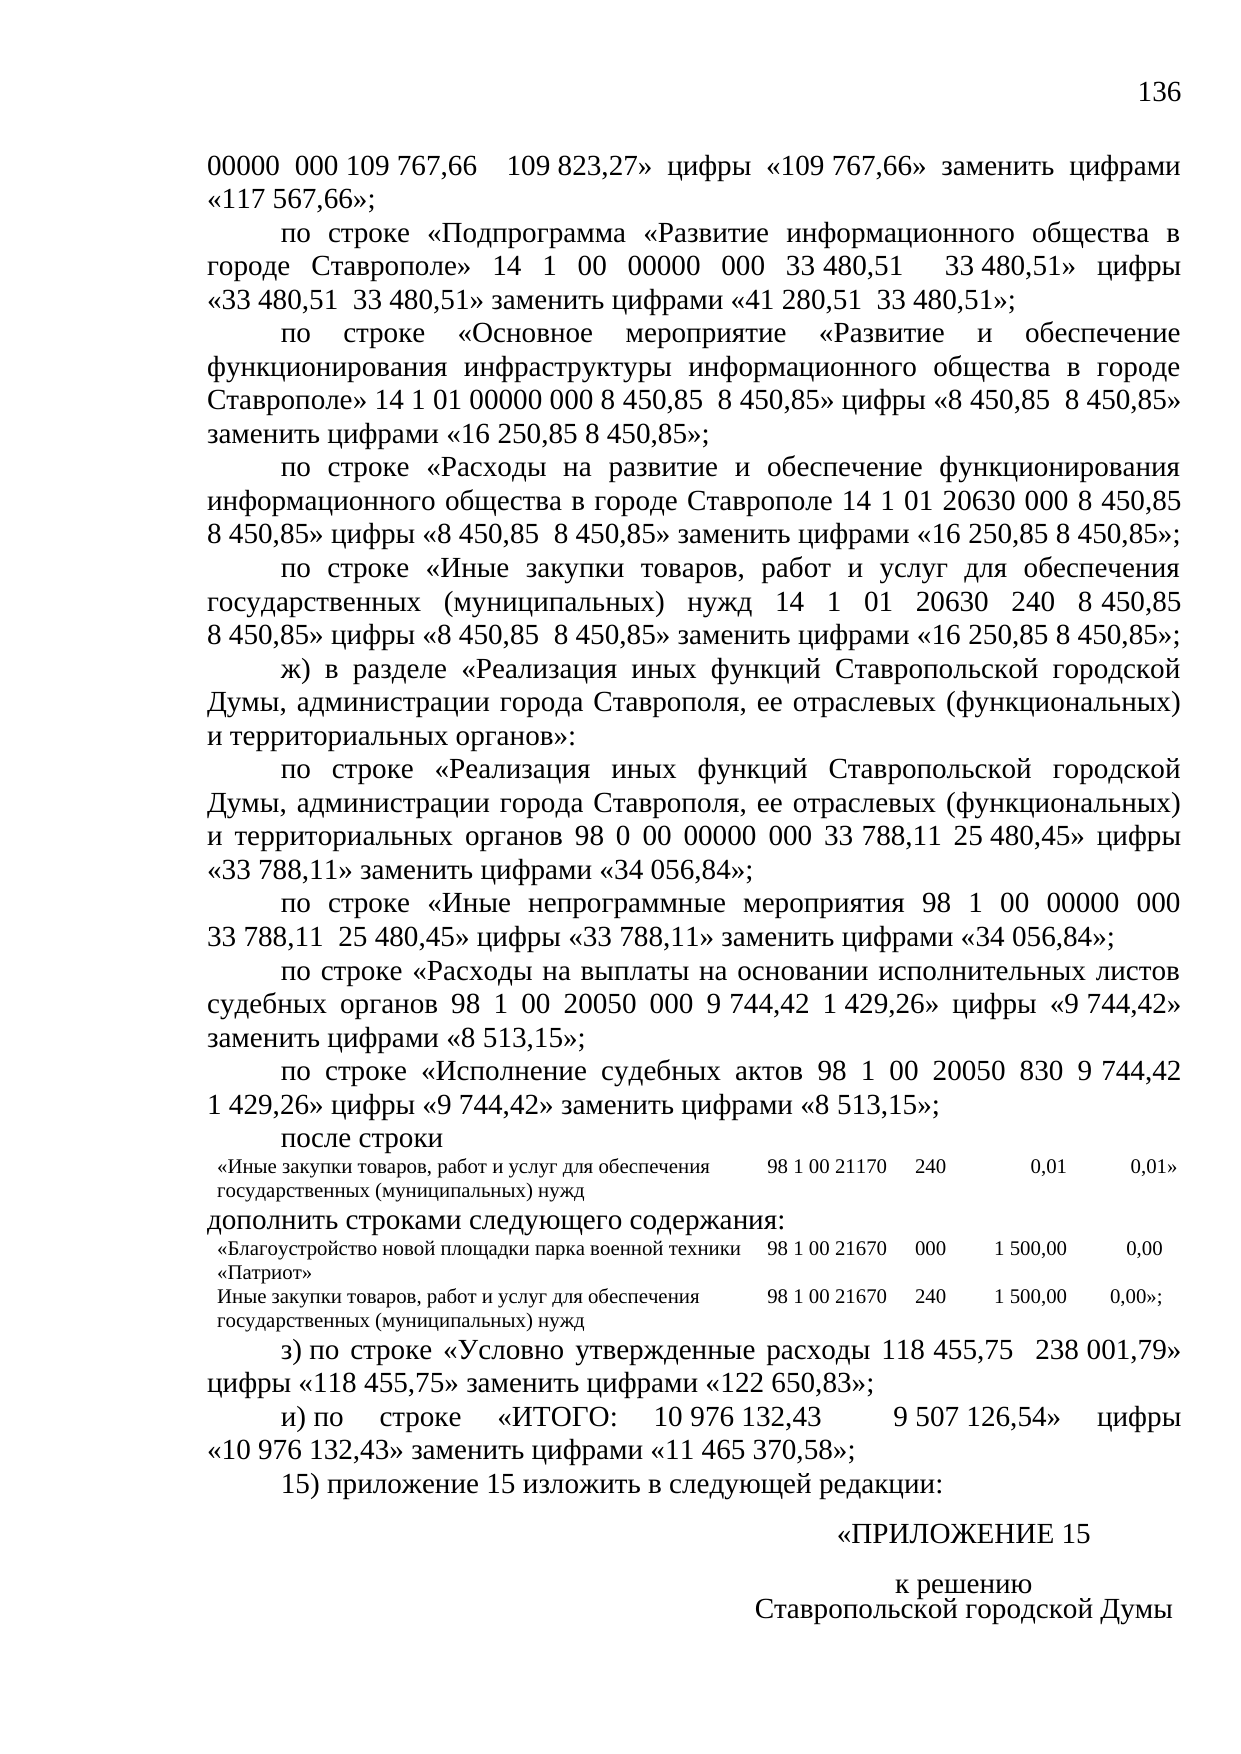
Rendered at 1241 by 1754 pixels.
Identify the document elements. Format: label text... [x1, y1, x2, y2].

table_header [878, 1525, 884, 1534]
text по строке «Реализация иных функций Ставропольской городской Думы, администрации города Ставрополя, ее отраслевых (функциональных) и территориальных органов 98 0 00 00000 000 33 788,11 25 480,45» цифры «33 788,11» заменить цифрами «34 056,84»; [207, 751, 1181, 886]
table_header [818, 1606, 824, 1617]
text 15) приложение 15 изложить в следующей редакции: [207, 1466, 1181, 1499]
text по строке «Расходы на развитие и обеспечение функционирования информационного общества в городе Ставрополе 14 1 01 20630 000 8 450,85 8 450,85» цифры «8 450,85 8 450,85» заменить цифрами «16 250,85 8 450,85»; [207, 449, 1181, 550]
text ж) в разделе «Реализация иных функций Ставропольской городской Думы, администрации города Ставрополя, ее отраслевых (функциональных) и территориальных органов»: [207, 651, 1181, 751]
text дополнить строками следующего содержания: [207, 1202, 1181, 1236]
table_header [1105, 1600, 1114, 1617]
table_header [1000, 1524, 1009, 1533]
text по строке «Исполнение судебных актов 98 1 00 20050 830 9 744,42 1 429,26» цифры «9 744,42» заменить цифрами «8 513,15»; [207, 1053, 1181, 1120]
text по строке «Иные непрограммные мероприятия 98 1 00 00000 000 33 788,11 25 480,45» цифры «33 788,11» заменить цифрами «34 056,84»; [207, 886, 1181, 953]
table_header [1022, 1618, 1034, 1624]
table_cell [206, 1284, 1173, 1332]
text по строке «Подпрограмма «Развитие информационного общества в городе Ставрополе» 14 1 00 00000 000 33 480,51 33 480,51» цифры «33 480,51 33 480,51» заменить цифрами «41 280,51 33 480,51»; [207, 215, 1181, 315]
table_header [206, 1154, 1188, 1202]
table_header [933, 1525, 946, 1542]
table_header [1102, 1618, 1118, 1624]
text по строке «Расходы на выплаты на основании исполнительных листов судебных органов 98 1 00 20050 000 9 744,42 1 429,26» цифры «9 744,42» заменить цифрами «8 513,15»; [207, 953, 1181, 1053]
text по строке «Основное мероприятие «Развитие и обеспечение функционирования инфраструктуры информационного общества в городе Ставрополе» 14 1 01 00000 000 8 450,85 8 450,85» цифры «8 450,85 8 450,85» заменить цифрами «16 250,85 8 450,85»; [207, 315, 1181, 449]
text з) по строке «Условно утвержденные расходы 118 455,75 238 001,79» цифры «118 455,75» заменить цифрами «122 650,83»; [207, 1332, 1181, 1399]
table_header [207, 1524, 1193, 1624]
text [207, 148, 1181, 215]
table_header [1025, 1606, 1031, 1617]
text и) по строке «ИТОГО: 10 976 132,43 9 507 126,54» цифры «10 976 132,43» заменить цифрами «11 465 370,58»; [207, 1399, 1181, 1466]
text по строке «Иные закупки товаров, работ и услуг для обеспечения государственных (муниципальных) нужд 14 1 01 20630 240 8 450,85 8 450,85» цифры «8 450,85 8 450,85» заменить цифрами «16 250,85 8 450,85»; [207, 550, 1181, 651]
text после строки [207, 1120, 1181, 1154]
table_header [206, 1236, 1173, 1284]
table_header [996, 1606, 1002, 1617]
